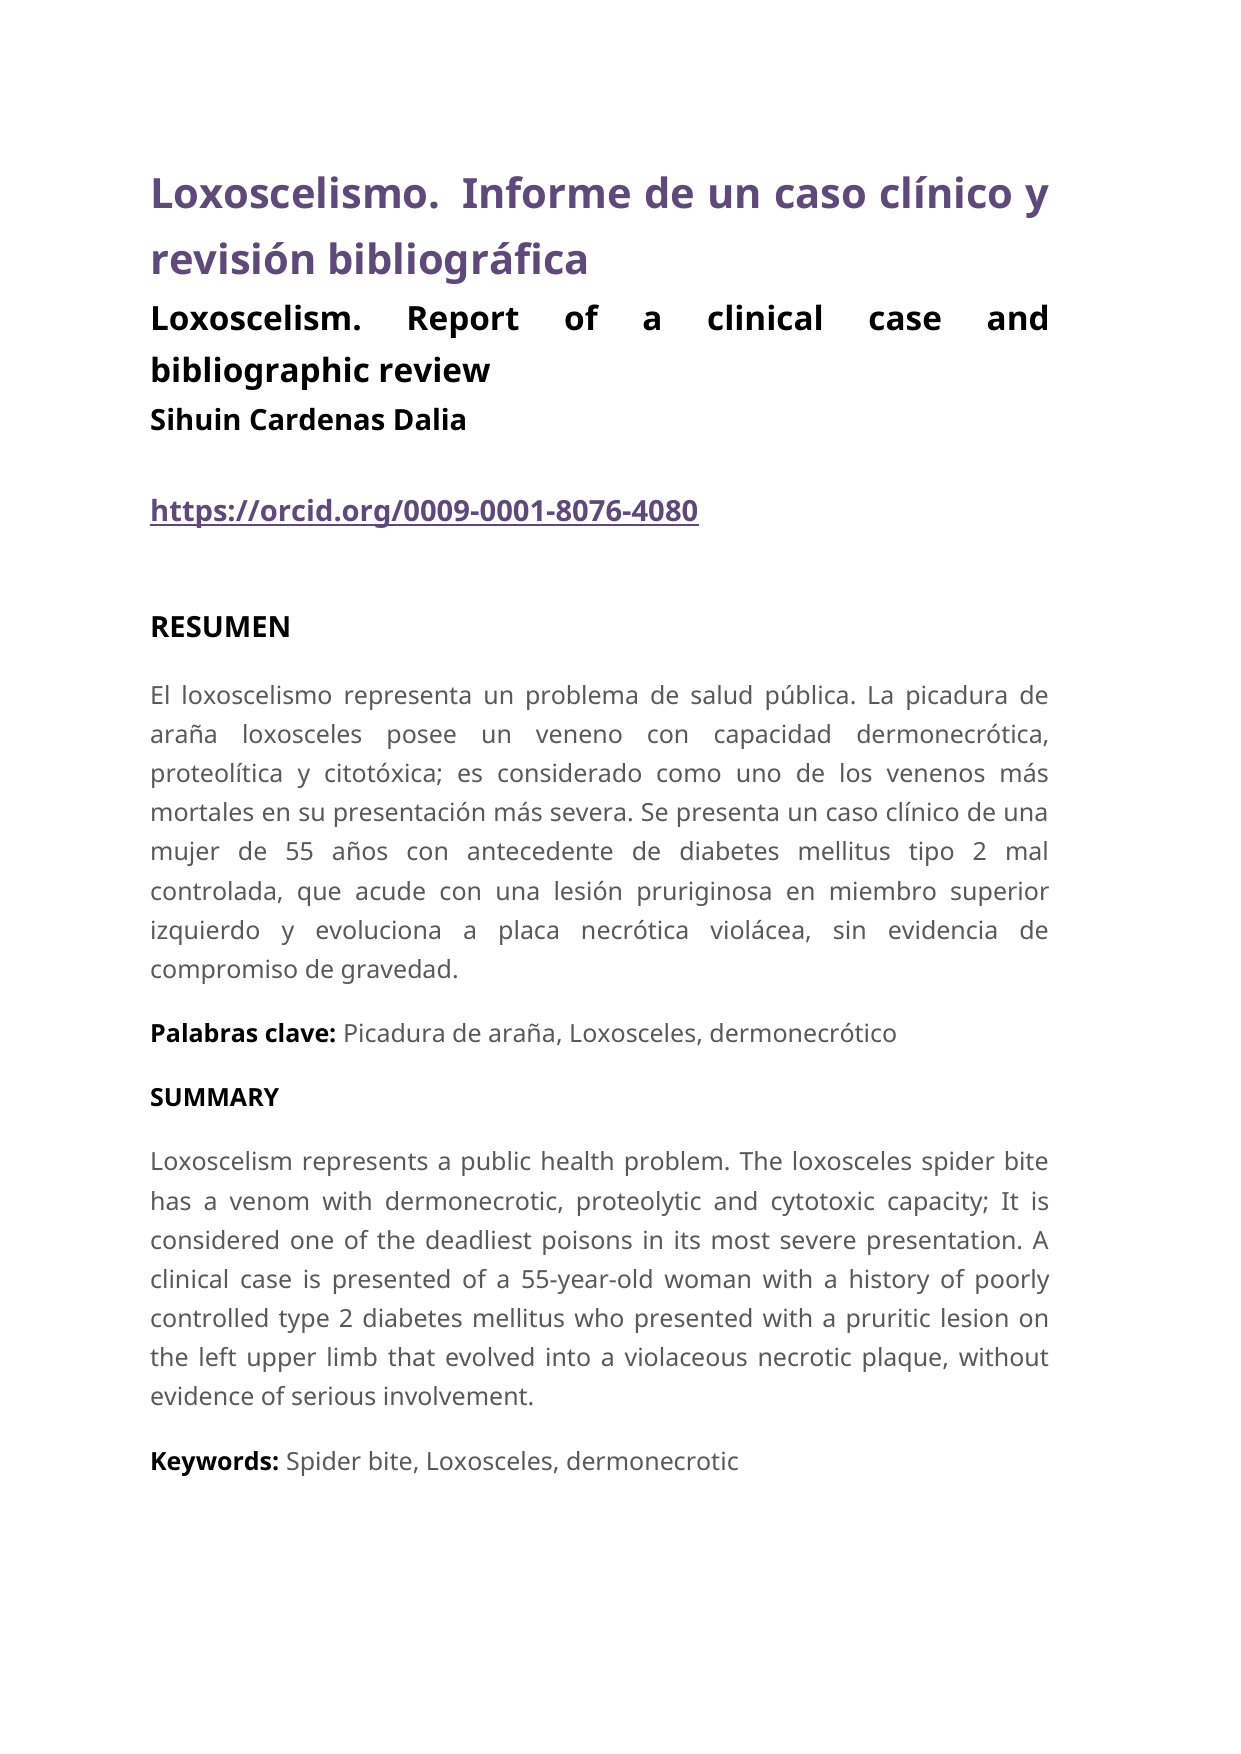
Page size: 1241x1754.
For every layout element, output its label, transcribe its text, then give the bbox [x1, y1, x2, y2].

text Loxoscelism. Report of a clinical case and bibliographic review [150, 295, 1050, 392]
text SUMMARY [150, 1080, 1050, 1114]
text Loxoscelismo. Informe de un caso clínico y revisión bibliográfica [150, 164, 1050, 286]
text Sihuin Cardenas Dalia [150, 399, 1050, 439]
text El loxoscelismo representa un problema de salud pública. La picadura de araña loxosceles posee un veneno con capacidad dermonecrótica, proteolítica y citotóxica; es considerado como uno de los venenos más mortales en su presentación más severa. Se presenta un caso clínico de una mujer de 55 años con antecedente de diabetes mellitus tipo 2 mal controlada, que acude con una lesión pruriginosa en miembro superior izquierdo y evoluciona a placa necrótica violácea, sin evidencia de compromiso de gravedad. [150, 677, 1050, 986]
text Keywords: Spider bite, Loxosceles, dermonecrotic [150, 1443, 1050, 1477]
text Loxoscelism represents a public health problem. The loxosceles spider bite has a venom with dermonecrotic, proteolytic and cytotoxic capacity; It is considered one of the deadliest poisons in its most severe presentation. A clinical case is presented of a 55-year-old woman with a history of poorly controlled type 2 diabetes mellitus who presented with a pruritic lesion on the left upper limb that evolved into a violaceous necrotic plaque, without evidence of serious involvement. [150, 1144, 1050, 1413]
text Palabras clave: Picadura de araña, Loxosceles, dermonecrótico [150, 1016, 1050, 1050]
text https://orcid.org/0009-0001-8076-4080 [150, 490, 1050, 530]
text RESUMEN [150, 607, 1050, 646]
